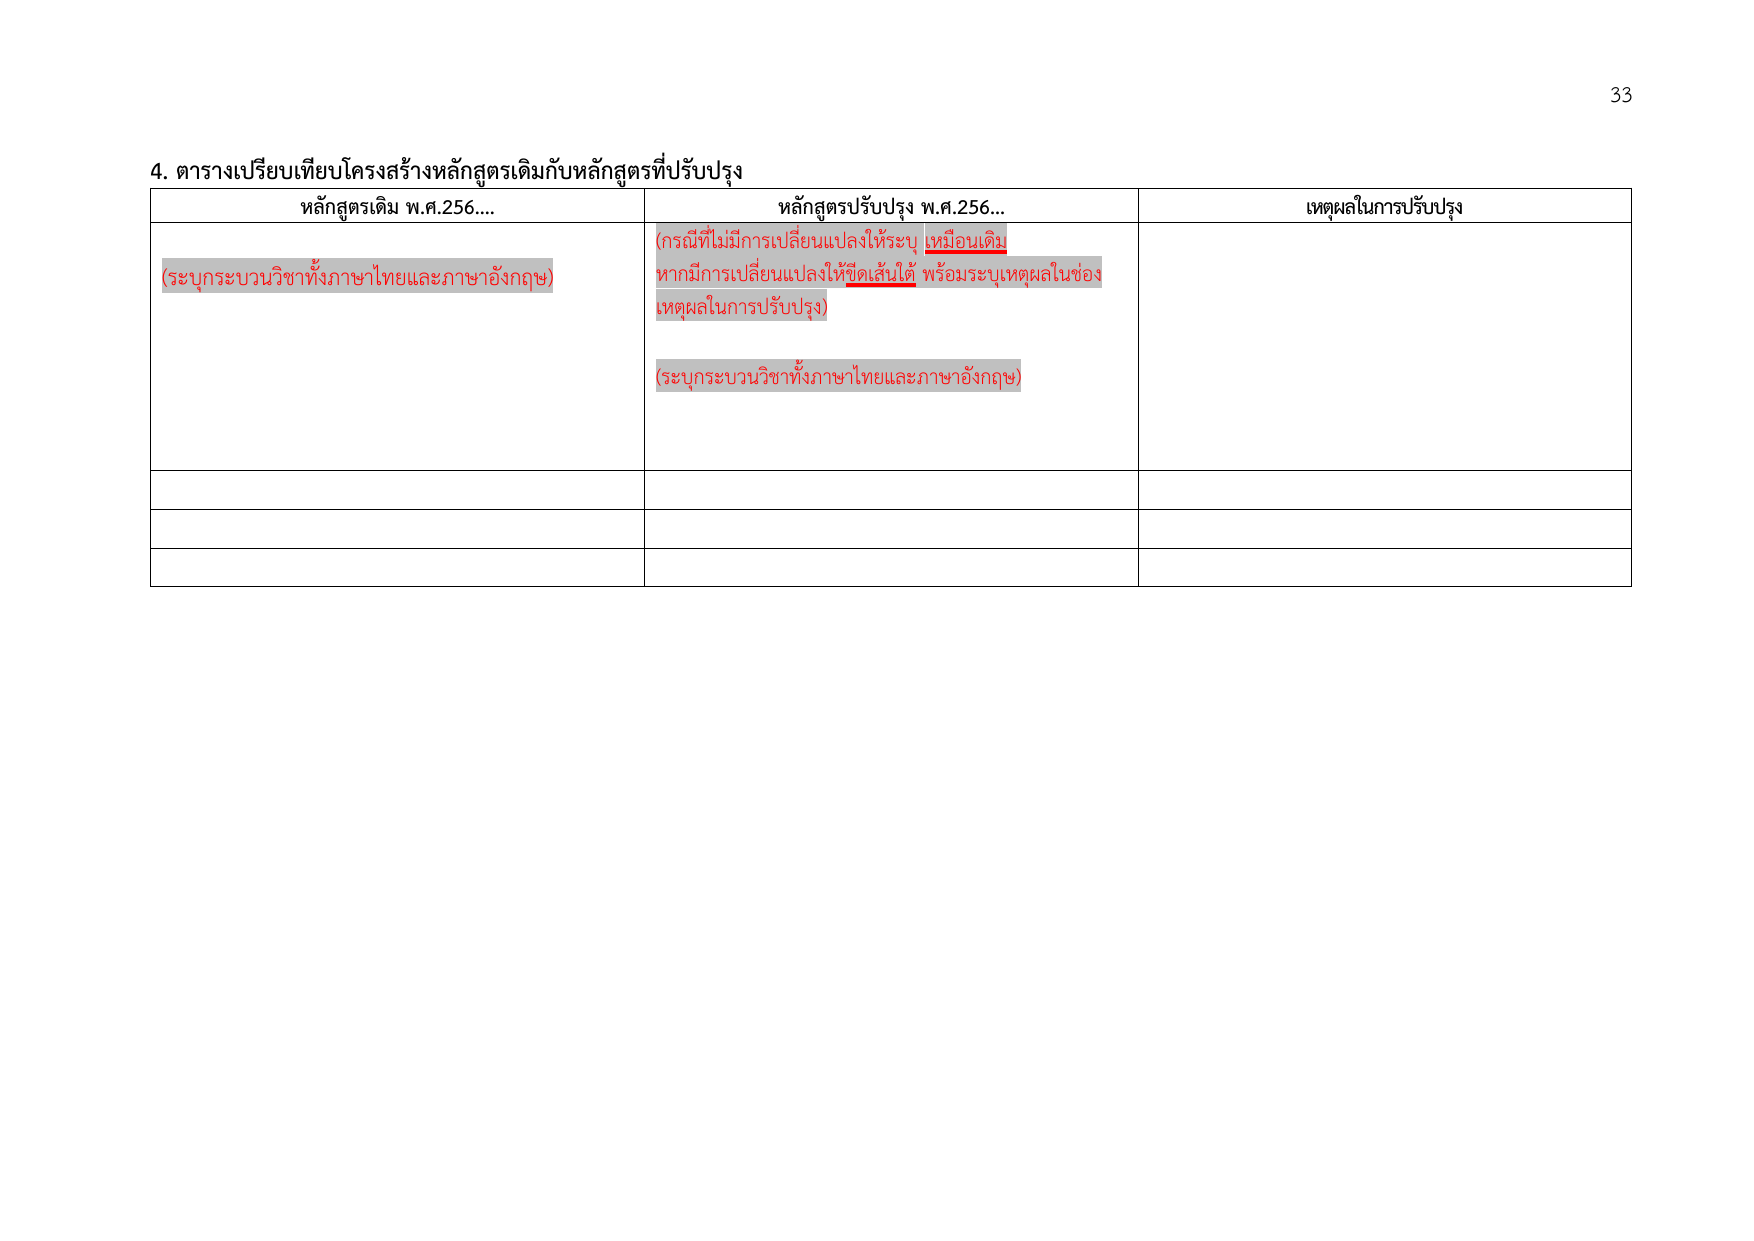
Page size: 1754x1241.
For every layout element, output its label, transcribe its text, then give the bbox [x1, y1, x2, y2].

table_cell (ระบุกระบวนวิชาทั้งภาษาไทยและภาษาอังกฤษ) [151, 223, 644, 470]
table_cell (กรณีที่ไม่มีการเปลี่ยนแปลงให้ระบุ เหมือนเดิม หากมีการเปลี่ยนแปลงให้ขีดเส้นใต้ พร้อมระบุเหตุผลในช่อง เหตุผลในการปรับปรุง) (ระบุกระบวนวิชาทั้งภาษาไทยและภาษาอังกฤษ) [645, 223, 1138, 470]
table_cell [1139, 549, 1631, 586]
table_cell [151, 549, 644, 586]
table_cell [1139, 223, 1631, 470]
table_cell [645, 549, 1138, 586]
table_cell [151, 510, 644, 547]
table_header เหตุผลในการปรับปรุง [1139, 189, 1631, 222]
table_cell [645, 471, 1138, 509]
table_header หลักสูตรปรับปรุง พ.ศ.256... [645, 189, 1138, 222]
table_cell [1139, 510, 1631, 547]
table_header หลักสูตรเดิม พ.ศ.256.... [151, 189, 644, 222]
table_cell [645, 510, 1138, 547]
table_cell [1139, 471, 1631, 509]
table_cell [151, 471, 644, 509]
text 4. ตารางเปรียบเทียบโครงสร้างหลักสูตรเดิมกับหลักสูตรที่ปรับปรุง [150, 150, 1632, 188]
